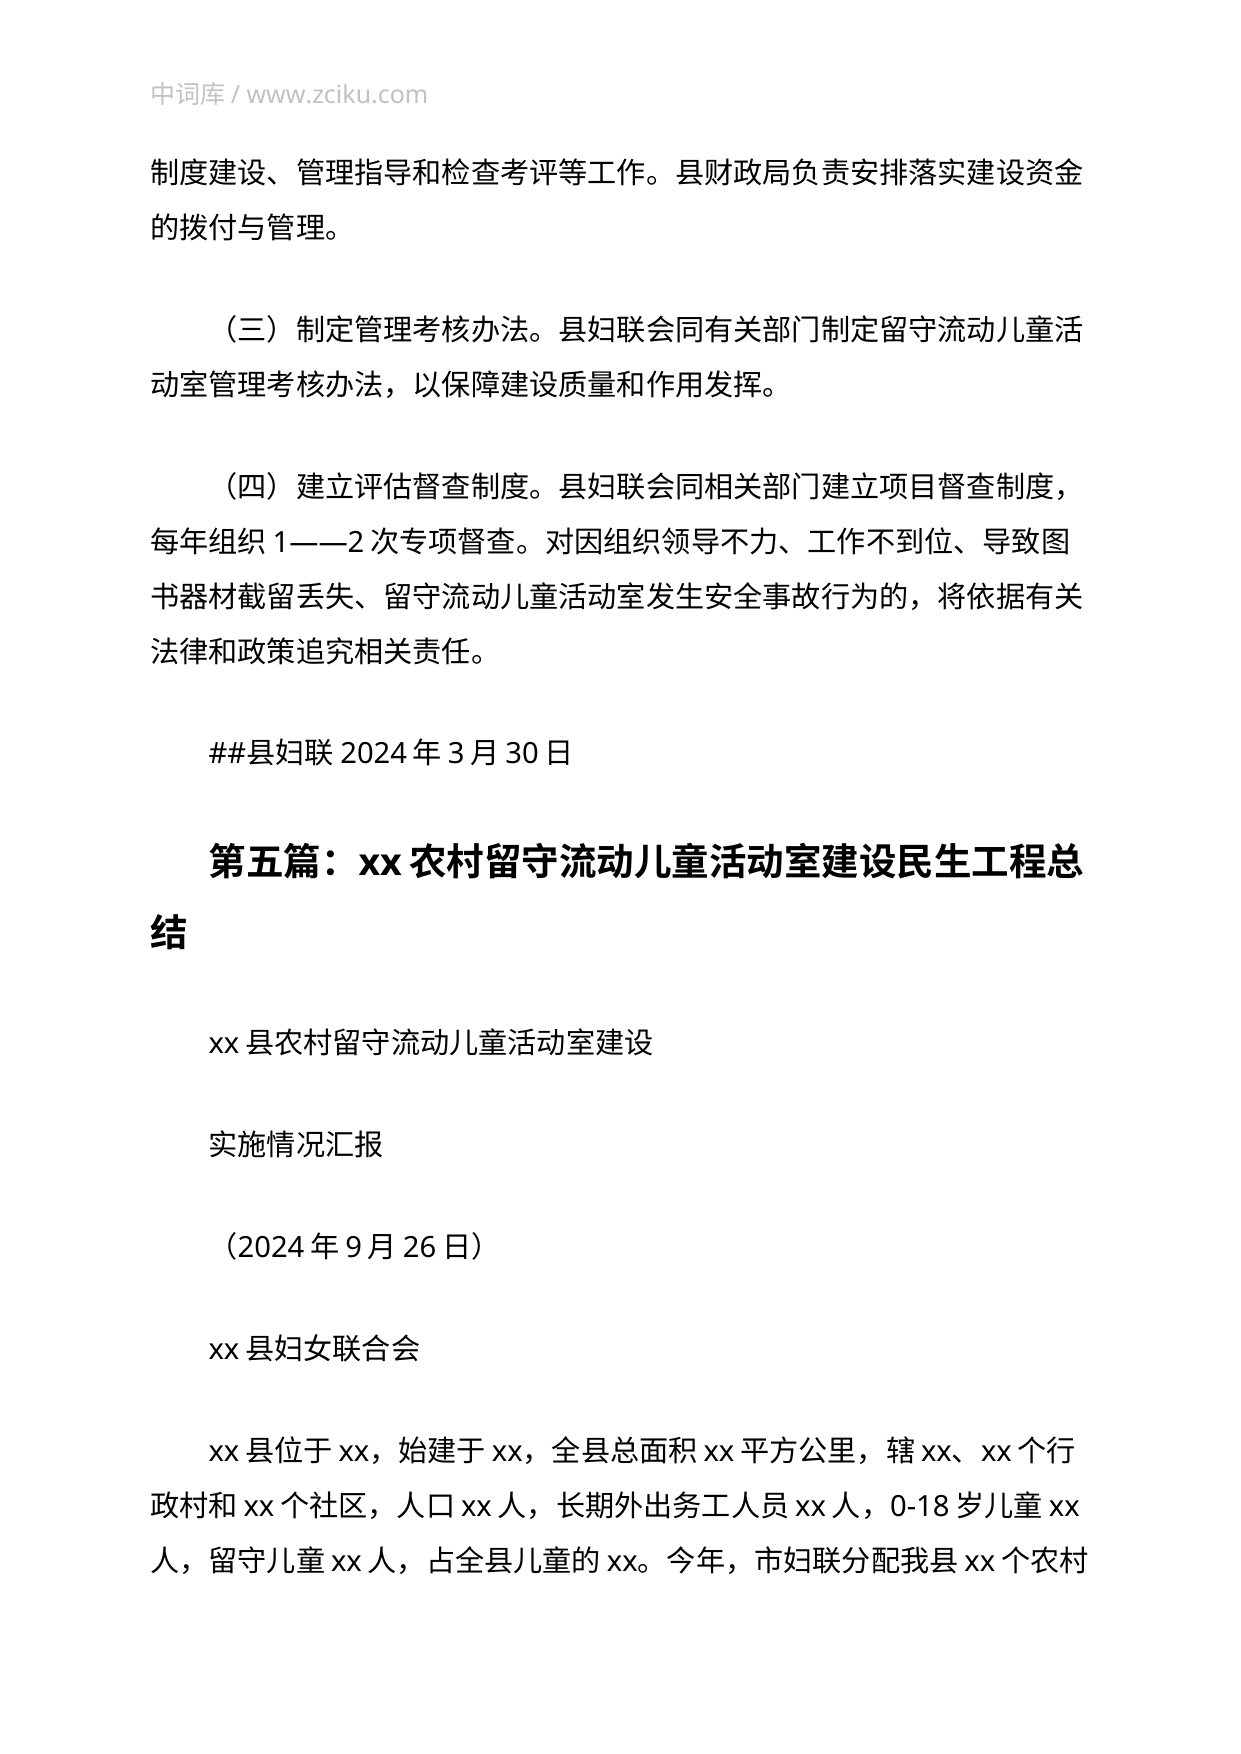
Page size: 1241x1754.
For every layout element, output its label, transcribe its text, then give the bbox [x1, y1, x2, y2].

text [150, 1428, 1090, 1580]
text xx县妇女联合会 [150, 1326, 1090, 1368]
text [150, 150, 1090, 247]
text xx县农村留守流动儿童活动室建设 [150, 1020, 1090, 1062]
text （四）建立评估督查制度。县妇联会同相关部门建立项目督查制度，每年组织1——2次专项督查。对因组织领导不力、工作不到位、导致图书器材截留丢失、留守流动儿童活动室发生安全事故行为的，将依据有关法律和政策追究相关责任。 [150, 463, 1090, 670]
text ##县妇联 2024年3月30日 [150, 730, 1090, 772]
text （2024年9月26日） [150, 1224, 1090, 1266]
text （三）制定管理考核办法。县妇联会同有关部门制定留守流动儿童活动室管理考核办法，以保障建设质量和作用发挥。 [150, 307, 1090, 404]
text 第五篇：xx农村留守流动儿童活动室建设民生工程总结 [150, 832, 1090, 957]
text 实施情况汇报 [150, 1122, 1090, 1164]
